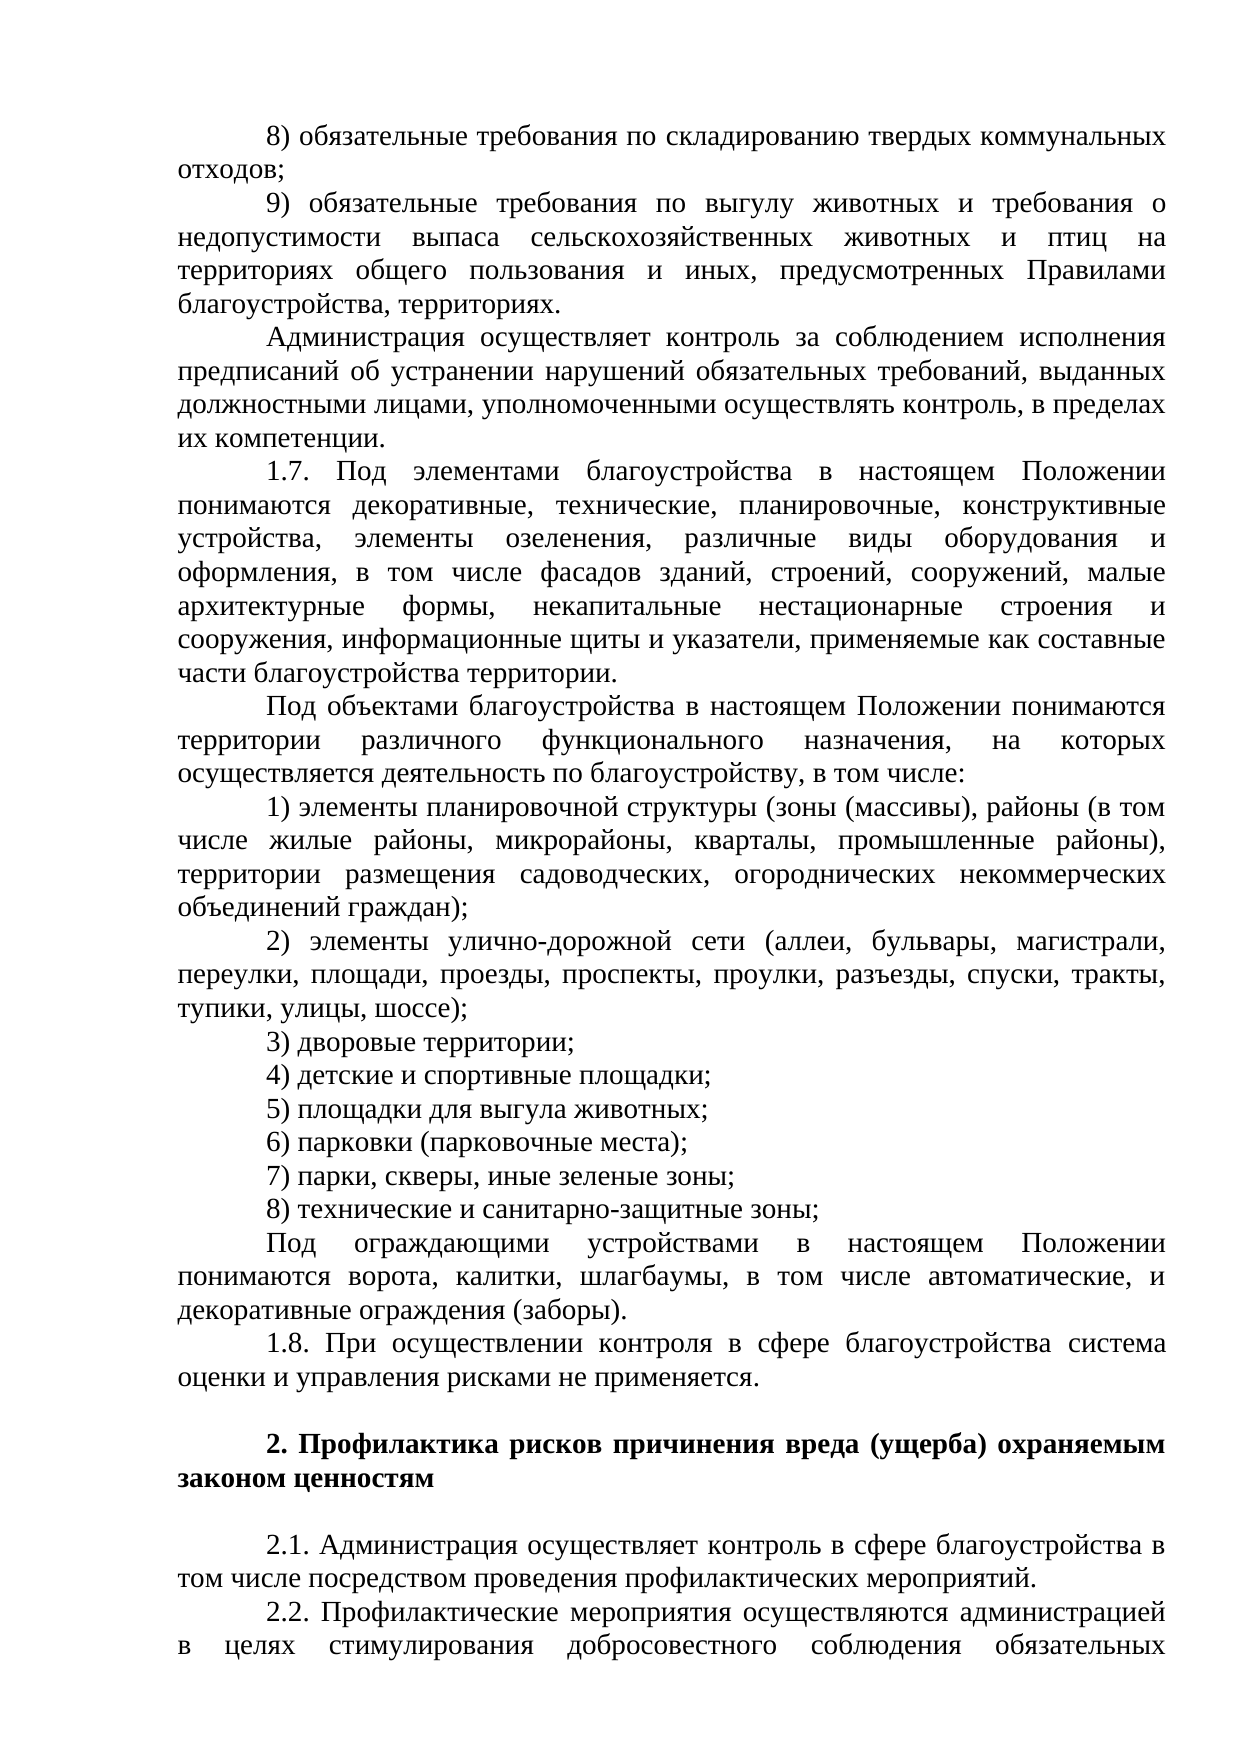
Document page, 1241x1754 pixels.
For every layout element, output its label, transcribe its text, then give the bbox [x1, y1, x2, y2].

text 9) обязательные требования по выгулу животных и требования о недопустимости выпаса сельскохозяйственных животных и птиц на территориях общего пользования и иных, предусмотренных Правилами благоустройства, территориях. [177, 185, 1167, 319]
text 3) дворовые территории; [177, 1024, 1167, 1057]
text 1) элементы планировочной структуры (зоны (массивы), районы (в том числе жилые районы, микрорайоны, кварталы, промышленные районы), территории размещения садоводческих, огороднических некоммерческих объединений граждан); [177, 789, 1167, 923]
text 4) детские и спортивные площадки; [177, 1057, 1167, 1091]
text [177, 1594, 1167, 1661]
text 8) технические и санитарно-защитные зоны; [177, 1191, 1167, 1225]
text Под объектами благоустройства в настоящем Положении понимаются территории различного функционального назначения, на которых осуществляется деятельность по благоустройству, в том числе: [177, 688, 1167, 789]
text 8) обязательные требования по складированию твердых коммунальных отходов; [177, 118, 1167, 185]
text 7) парки, скверы, иные зеленые зоны; [177, 1158, 1167, 1191]
text Под ограждающими устройствами в настоящем Положении понимаются ворота, калитки, шлагбаумы, в том числе автоматические, и декоративные ограждения (заборы). [177, 1225, 1167, 1326]
text Администрация осуществляет контроль за соблюдением исполнения предписаний об устранении нарушений обязательных требований, выданных должностными лицами, уполномоченными осуществлять контроль, в пределах их компетенции. [177, 319, 1167, 453]
text 1.8. При осуществлении контроля в сфере благоустройства система оценки и управления рисками не применяется. [177, 1326, 1167, 1393]
text 2) элементы улично-дорожной сети (аллеи, бульвары, магистрали, переулки, площади, проезды, проспекты, проулки, разъезды, спуски, тракты, тупики, улицы, шоссе); [177, 923, 1167, 1024]
text 2.1. Администрация осуществляет контроль в сфере благоустройства в том числе посредством проведения профилактических мероприятий. [177, 1527, 1167, 1594]
text 1.7. Под элементами благоустройства в настоящем Положении понимаются декоративные, технические, планировочные, конструктивные устройства, элементы озеленения, различные виды оборудования и оформления, в том числе фасадов зданий, строений, сооружений, малые архитектурные формы, некапитальные нестационарные строения и сооружения, информационные щиты и указатели, применяемые как составные части благоустройства территории. [177, 453, 1167, 688]
text 2. Профилактика рисков причинения вреда (ущерба) охраняемым законом ценностям [177, 1426, 1167, 1493]
text 6) парковки (парковочные места); [177, 1124, 1167, 1158]
text 5) площадки для выгула животных; [177, 1091, 1167, 1124]
